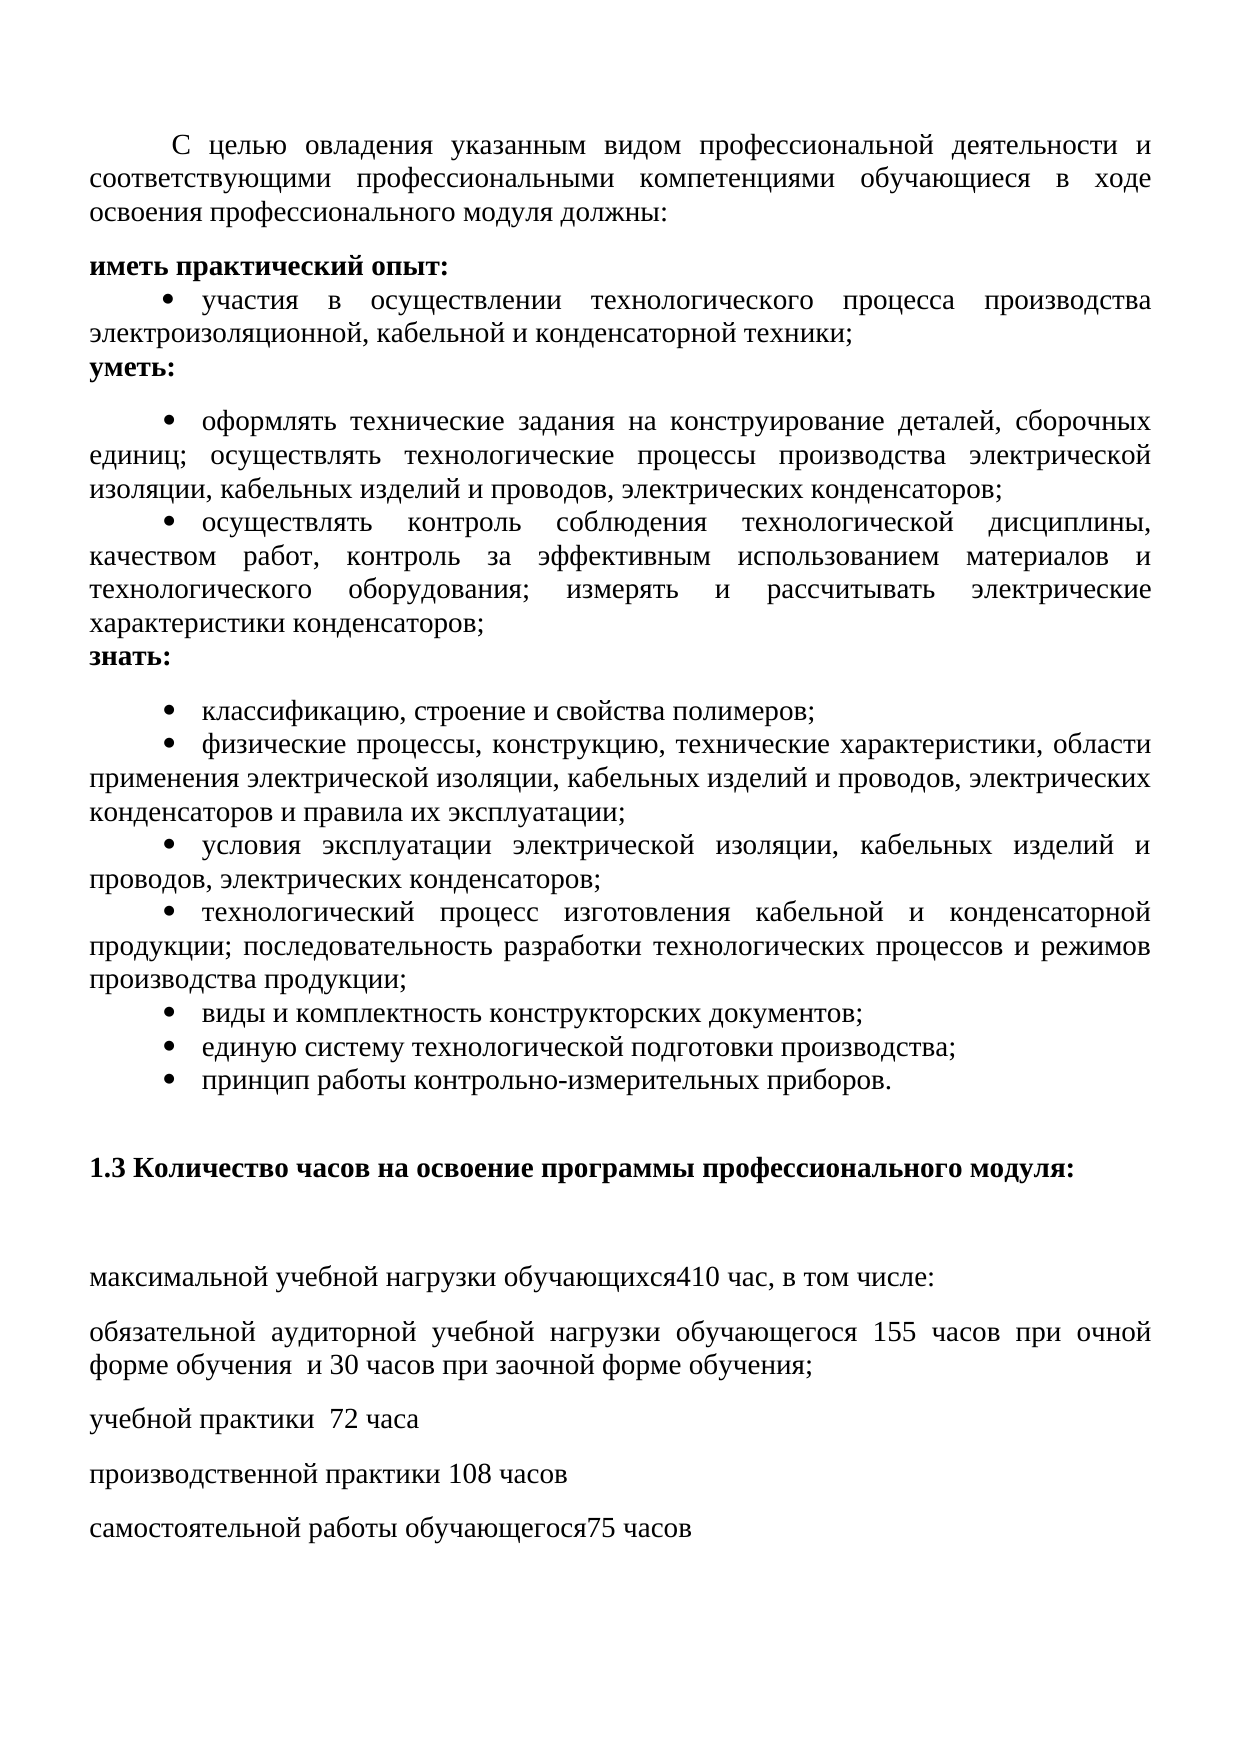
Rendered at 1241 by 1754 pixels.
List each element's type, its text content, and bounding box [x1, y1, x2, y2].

text учебной практики 72 часа [89, 1402, 1152, 1435]
list оформлять технические задания на конструирование деталей, сборочных единиц; осуществлять технологические процессы производства электрической изоляции, кабельных изделий и проводов, электрических конденсаторов; [89, 403, 1152, 504]
list осуществлять контроль соблюдения технологической дисциплины, качеством работ, контроль за эффективным использованием материалов и технологического оборудования; измерять и рассчитывать электрические характеристики конденсаторов; [89, 504, 1152, 638]
text обязательной аудиторной учебной нагрузки обучающегося 155 часов при очной форме обучения и 30 часов при заочной форме обучения; [89, 1314, 1152, 1381]
list виды и комплектность конструкторских документов; [89, 995, 1152, 1029]
list физические процессы, конструкцию, технические характеристики, области применения электрической изоляции, кабельных изделий и проводов, электрических конденсаторов и правила их эксплуатации; [89, 727, 1152, 827]
list условия эксплуатации электрической изоляции, кабельных изделий и проводов, электрических конденсаторов; [89, 827, 1152, 894]
list единую систему технологической подготовки производства; [89, 1029, 1152, 1062]
list классификацию, строение и свойства полимеров; [89, 693, 1152, 727]
text максимальной учебной нагрузки обучающихся410 час, в том числе: [89, 1259, 1152, 1293]
text иметь практический опыт: [89, 248, 1152, 282]
text самостоятельной работы обучающегося75 часов [89, 1510, 1152, 1544]
text 1.3 Количество часов на освоение программы профессионального модуля: [89, 1151, 1152, 1184]
list принцип работы контрольно-измерительных приборов. [89, 1062, 1152, 1096]
list участия в осуществлении технологического процесса производства электроизоляционной, кабельной и конденсаторной техники; [89, 282, 1152, 349]
text знать: [89, 638, 1152, 672]
text уметь: [89, 349, 1152, 383]
text производственной практики 108 часов [89, 1456, 1152, 1489]
text С целью овладения указанным видом профессиональной деятельности и соответствующими профессиональными компетенциями обучающиеся в ходе освоения профессионального модуля должны: [89, 127, 1152, 228]
list технологический процесс изготовления кабельной и конденсаторной продукции; последовательность разработки технологических процессов и режимов производства продукции; [89, 894, 1152, 995]
